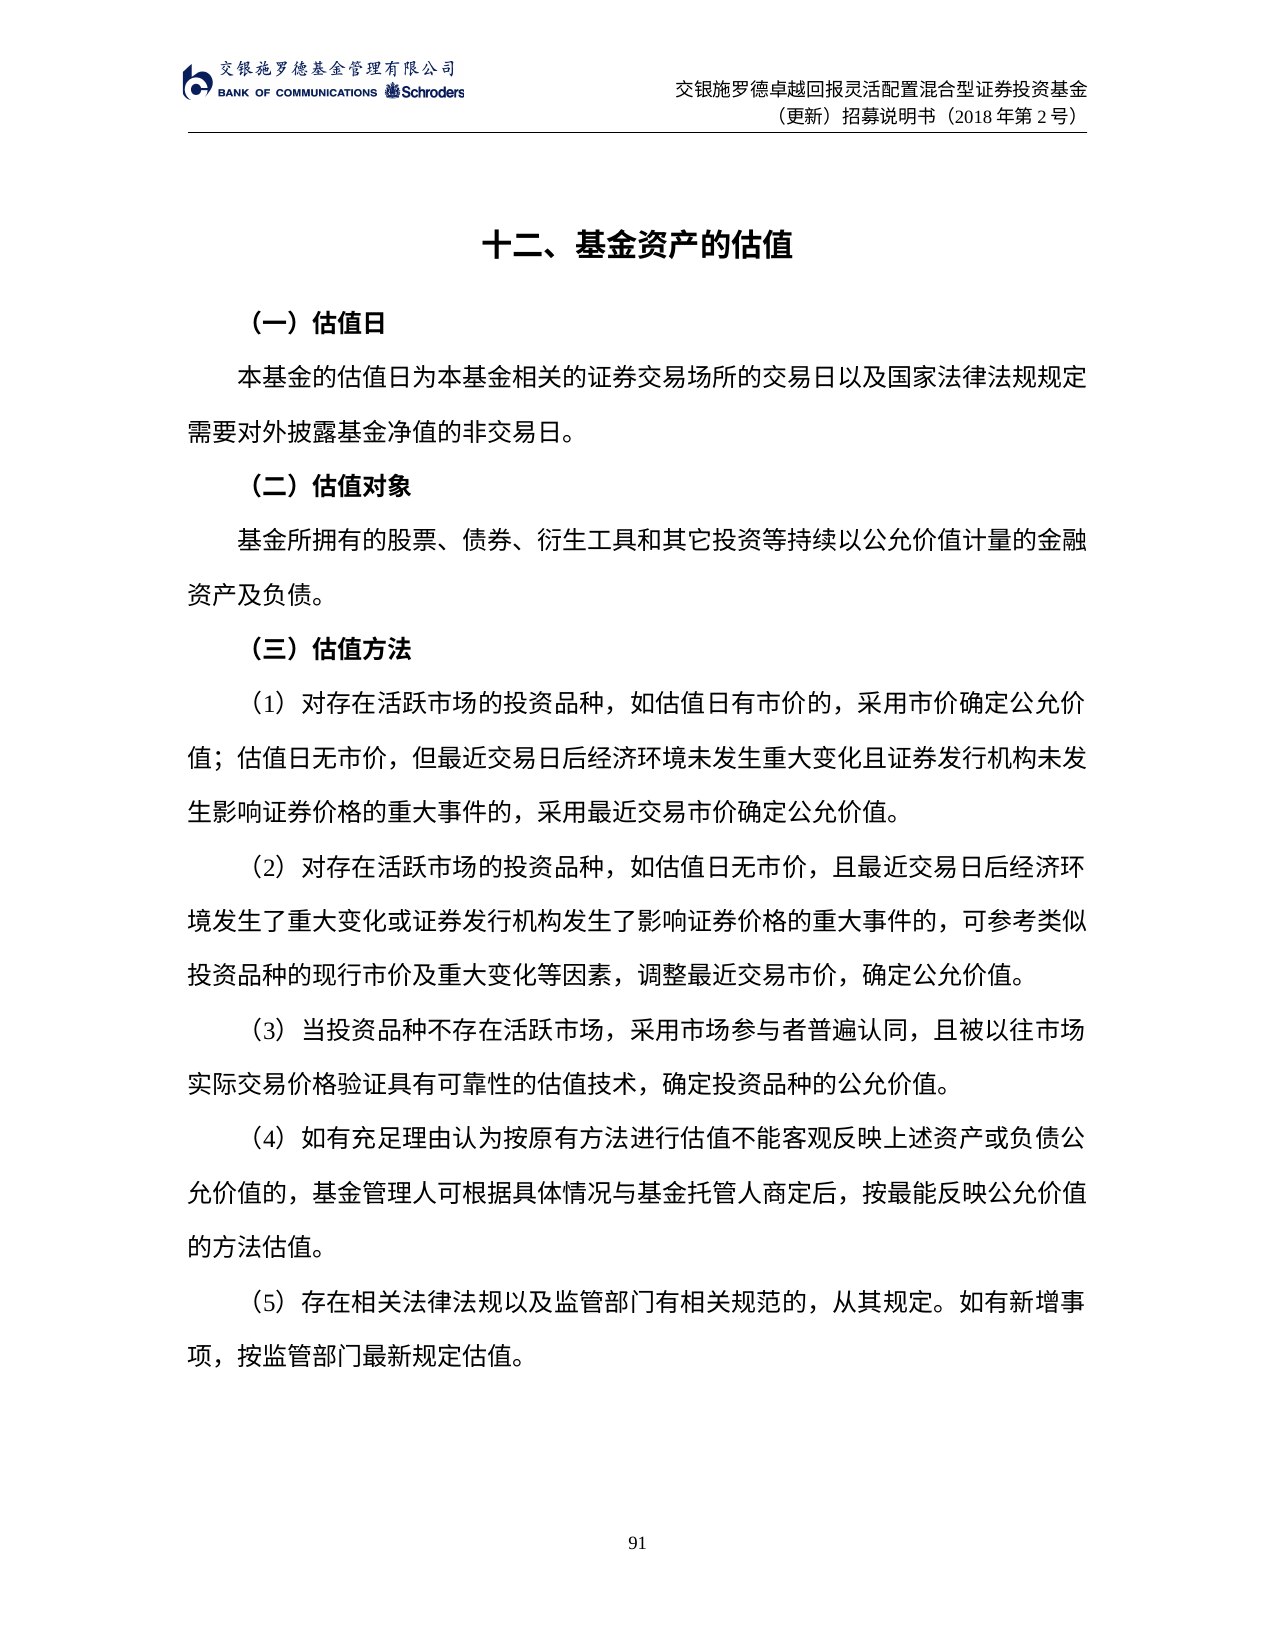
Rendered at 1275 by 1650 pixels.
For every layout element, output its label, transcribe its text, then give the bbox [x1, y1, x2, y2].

text 十二、基金资产的估值 [187, 221, 1087, 266]
text （3）当投资品种不存在活跃市场，采用市场参与者普遍认同，且被以往市场实际交易价格验证具有可靠性的估值技术，确定投资品种的公允价值。 [187, 1010, 1087, 1101]
picture [182, 61, 464, 100]
text （5）存在相关法律法规以及监管部门有相关规范的，从其规定。如有新增事项，按监管部门最新规定估值。 [187, 1282, 1087, 1373]
text （二）估值对象 [187, 466, 1087, 503]
text 本基金的估值日为本基金相关的证券交易场所的交易日以及国家法律法规规定需要对外披露基金净值的非交易日。 [187, 358, 1087, 448]
text （1）对存在活跃市场的投资品种，如估值日有市价的，采用市价确定公允价值；估值日无市价，但最近交易日后经济环境未发生重大变化且证券发行机构未发生影响证券价格的重大事件的，采用最近交易市价确定公允价值。 [187, 684, 1087, 829]
text （三）估值方法 [187, 629, 1087, 666]
text （4）如有充足理由认为按原有方法进行估值不能客观反映上述资产或负债公允价值的，基金管理人可根据具体情况与基金托管人商定后，按最能反映公允价值的方法估值。 [187, 1119, 1087, 1264]
text 基金所拥有的股票、债券、衍生工具和其它投资等持续以公允价值计量的金融资产及负债。 [187, 521, 1087, 611]
text （2）对存在活跃市场的投资品种，如估值日无市价，且最近交易日后经济环境发生了重大变化或证券发行机构发生了影响证券价格的重大事件的，可参考类似投资品种的现行市价及重大变化等因素，调整最近交易市价，确定公允价值。 [187, 847, 1087, 992]
text （一）估值日 [187, 303, 1087, 339]
